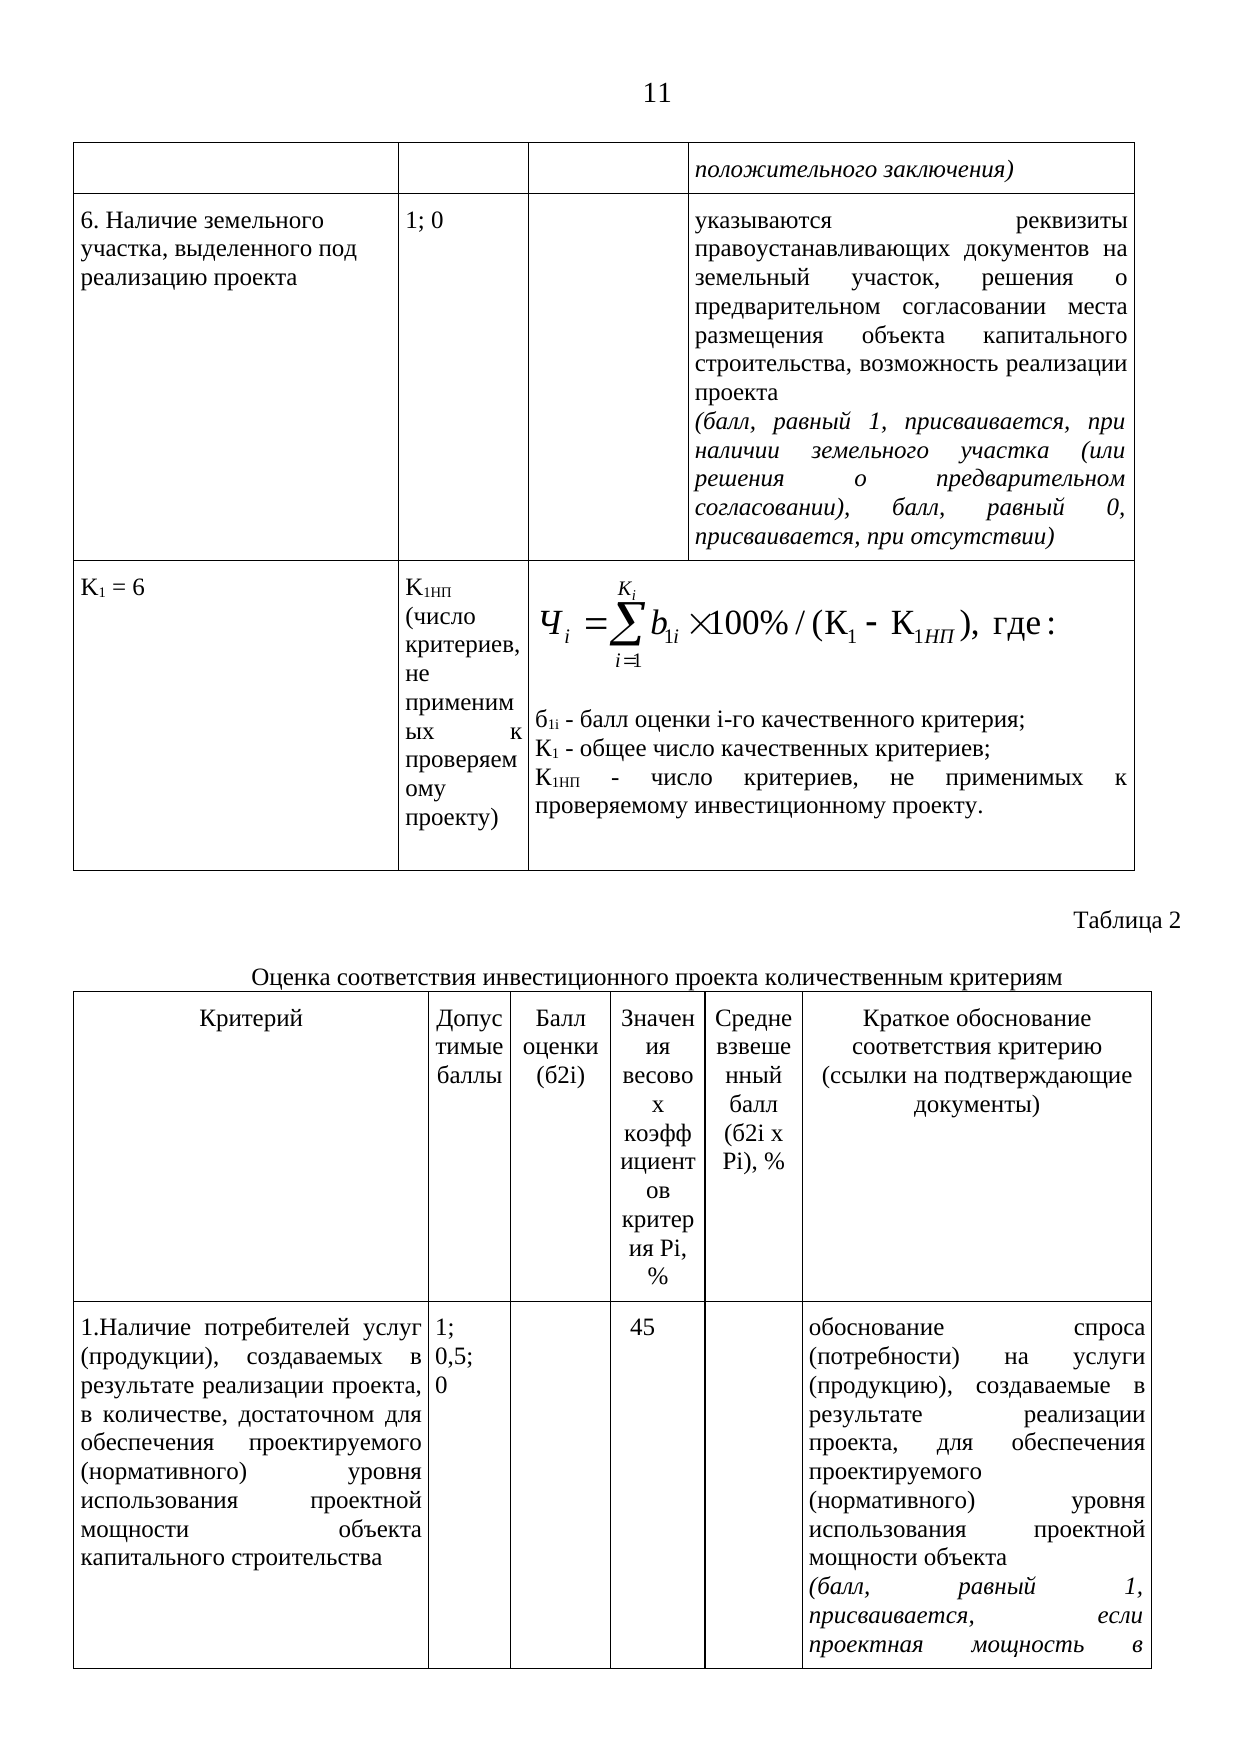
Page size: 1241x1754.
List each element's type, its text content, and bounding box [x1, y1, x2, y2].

table_cell K1 = 6 [74, 561, 398, 870]
table_cell указываются реквизиты правоустанавливающих документов на земельный участок, решения о предварительном согласовании места размещения объекта капитального строительства, возможность реализации проекта (балл, равный 1, присваивается, при наличии земельного участка (или решения о предварительном согласовании), балл, равный 0, присваивается, при отсутствии) [689, 194, 1134, 560]
table_cell K1НП (число критериев, не применимых к проверяемому проекту) [399, 561, 528, 870]
table_header Значения весовох коэффициентов критерия Pi, % [611, 992, 704, 1301]
table_cell [529, 143, 688, 193]
table_cell 6. Наличие земельного участка, выделенного под реализацию проекта [74, 194, 398, 560]
text Таблица 2 [133, 905, 1181, 933]
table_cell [74, 143, 398, 193]
table_header Допустимые баллы [429, 992, 510, 1301]
table_header Средневзвешенный балл (б2i x Pi), % [706, 992, 802, 1301]
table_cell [399, 143, 528, 193]
table_cell 45 [611, 1302, 704, 1668]
table_header Краткое обоснование соответствия критерию (ссылки на подтверждающие документы) [803, 992, 1151, 1301]
text Оценка соответствия инвестиционного проекта количественным критериям [133, 962, 1181, 991]
table_header Критерий [74, 992, 428, 1301]
table_cell [529, 194, 688, 560]
table_header Балл оценки (б2i) [511, 992, 610, 1301]
table_cell 1; 0,5; 0 [429, 1302, 510, 1668]
table_cell [706, 1302, 802, 1668]
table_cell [74, 1302, 428, 1668]
table_cell [511, 1302, 610, 1668]
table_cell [689, 143, 1134, 193]
table_cell 1; 0 [399, 194, 528, 560]
table_cell б1i - балл оценки i-го качественного критерия; К1 - общее число качественных критериев; К1НП - число критериев, не применимых к проверяемому инвестиционному проекту. [529, 561, 1134, 870]
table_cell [803, 1302, 1151, 1668]
